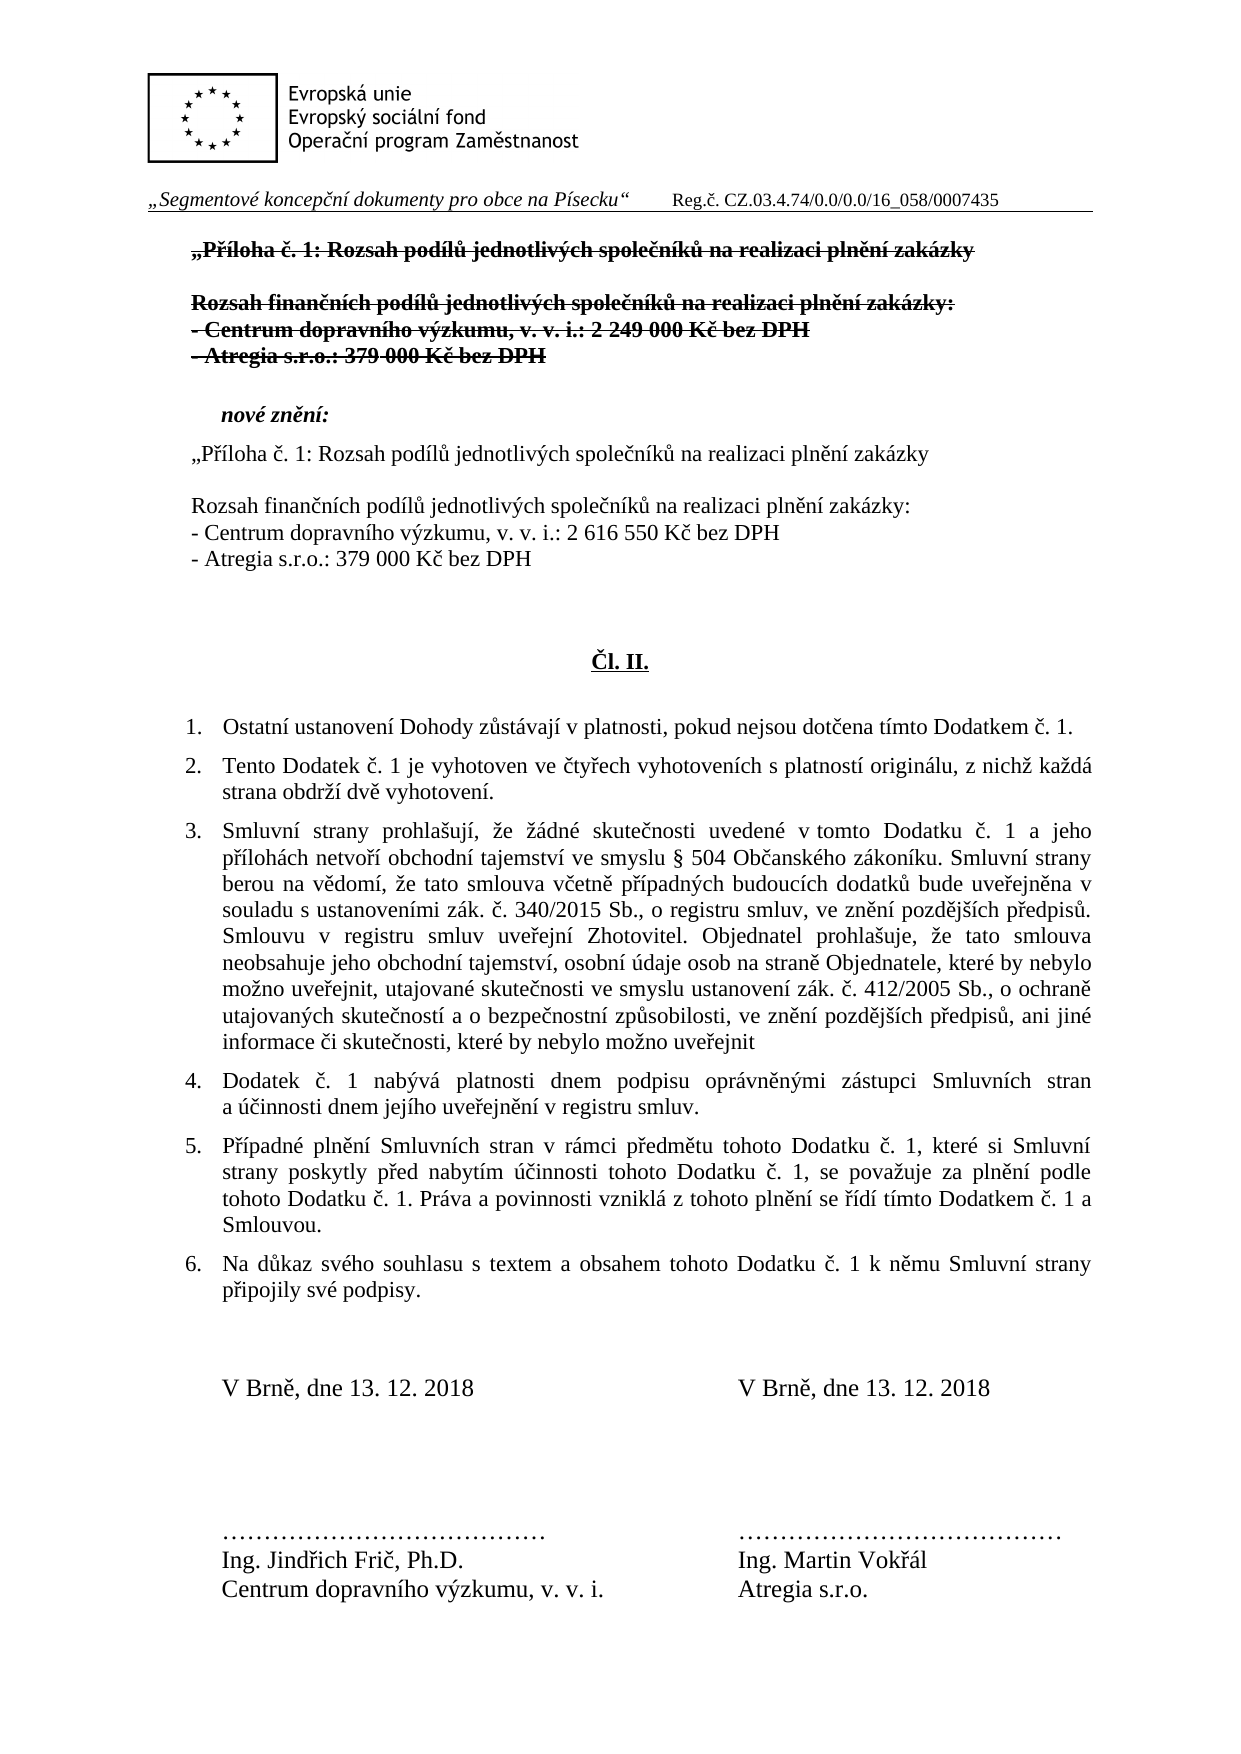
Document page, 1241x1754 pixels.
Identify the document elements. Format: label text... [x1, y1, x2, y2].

list Rozsah finančních podílů jednotlivých společníků na realizaci plnění zakázky: [191, 289, 1093, 316]
picture [147, 73, 579, 163]
list - Atregia s.r.o.: 379 000 Kč bez DPH [191, 342, 1093, 368]
text nové znění: [185, 401, 1093, 427]
text Centrum dopravního výzkumu, v. v. i. Atregia s.r.o. [221, 1574, 1093, 1603]
text Čl. II. [148, 648, 1093, 674]
list - Centrum dopravního výzkumu, v. v. i.: 2 616 550 Kč bez DPH [191, 519, 1093, 545]
list Ostatní ustanovení Dohody zůstávají v platnosti, pokud nejsou dotčena tímto Dodatkem č. 1. [185, 713, 1093, 739]
list - Atregia s.r.o.: 379 000 Kč bez DPH [191, 545, 1093, 572]
list Rozsah finančních podílů jednotlivých společníků na realizaci plnění zakázky: [191, 492, 1093, 519]
text Ing. Jindřich Frič, Ph.D. Ing. Martin Vokřál [148, 1545, 1093, 1574]
text ………………………………… ………………………………… [221, 1516, 1093, 1545]
list Případné plnění Smluvních stran v rámci předmětu tohoto Dodatku č. 1, které si Smluvní strany poskytly před nabytím účinnosti tohoto Dodatku č. 1, se považuje za plnění podle tohoto Dodatku č. 1. Práva a povinnosti vzniklá z tohoto plnění se řídí tímto Dodatkem č. 1 a Smlouvou. [185, 1132, 1093, 1237]
list Dodatek č. 1 nabývá platnosti dnem podpisu oprávněnými zástupci Smluvních stran a účinnosti dnem jejího uveřejnění v registru smluv. [185, 1067, 1093, 1119]
list „Příloha č. 1: Rozsah podílů jednotlivých společníků na realizaci plnění zakázky [191, 237, 1093, 263]
text V Brně, dne 13. 12. 2018 V Brně, dne 13. 12. 2018 [221, 1373, 1093, 1401]
list Tento Dodatek č. 1 je vyhotoven ve čtyřech vyhotoveních s platností originálu, z nichž každá strana obdrží dvě vyhotovení. [185, 752, 1093, 805]
list - Centrum dopravního výzkumu, v. v. i.: 2 249 000 Kč bez DPH [191, 316, 1093, 342]
list Smluvní strany prohlašují, že žádné skutečnosti uvedené v tomto Dodatku č. 1 a jeho přílohách netvoří obchodní tajemství ve smyslu § 504 Občanského zákoníku. Smluvní strany berou na vědomí, že tato smlouva včetně případných budoucích dodatků bude uveřejněna v souladu s ustanoveními zák. č. 340/2015 Sb., o registru smluv, ve znění pozdějších předpisů. Smlouvu v registru smluv uveřejní Zhotovitel. Objednatel prohlašuje, že tato smlouva neobsahuje jeho obchodní tajemství, osobní údaje osob na straně Objednatele, které by nebylo možno uveřejnit, utajované skutečnosti ve smyslu ustanovení zák. č. 412/2005 Sb., o ochraně utajovaných skutečností a o bezpečnostní způsobilosti, ve znění pozdějších předpisů, ani jiné informace či skutečnosti, které by nebylo možno uveřejnit [185, 817, 1093, 1054]
list „Příloha č. 1: Rozsah podílů jednotlivých společníků na realizaci plnění zakázky [191, 440, 1093, 466]
list Na důkaz svého souhlasu s textem a obsahem tohoto Dodatku č. 1 k němu Smluvní strany připojily své podpisy. [185, 1250, 1093, 1303]
